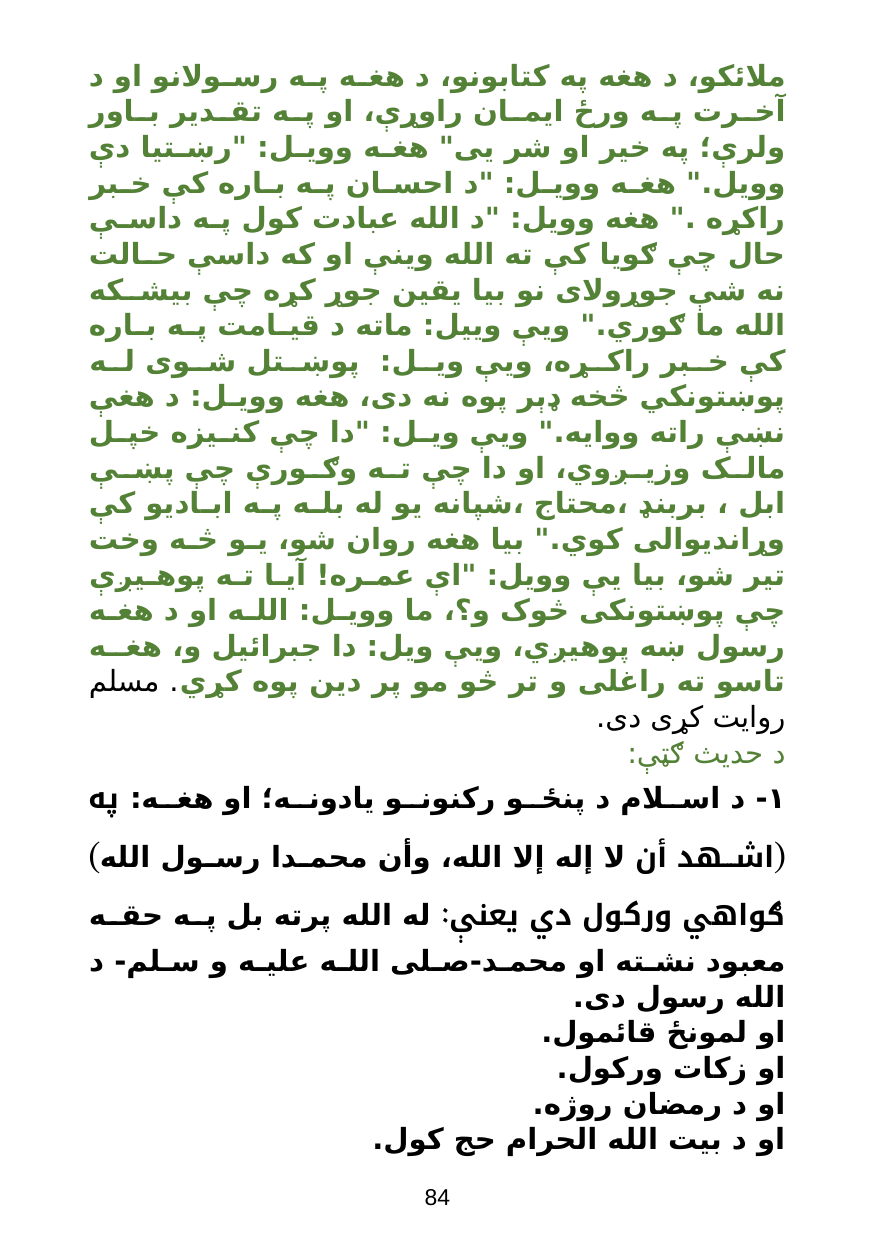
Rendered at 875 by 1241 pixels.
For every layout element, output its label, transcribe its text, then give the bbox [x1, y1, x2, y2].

text ۱- د اسلام د پنځو رکنونو یادونه؛ او هغه: په (اشهد أن لا إله إلا الله، وأن محمدا رسول الله) ګواهي ورکول دي یعنې: له الله پرته بل په حقه معبود نشته او محمد-صلی الله علیه و سلم- د الله رسول دی. [89, 772, 785, 1014]
text او لمونځ قائمول. [89, 1016, 785, 1050]
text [89, 59, 785, 734]
text او د بیت الله الحرام حج کول. [89, 1123, 785, 1157]
text او د رمضان روژه. [89, 1087, 785, 1121]
text او زکات ورکول. [89, 1051, 785, 1085]
text د حدیث ګټې: [89, 736, 785, 770]
